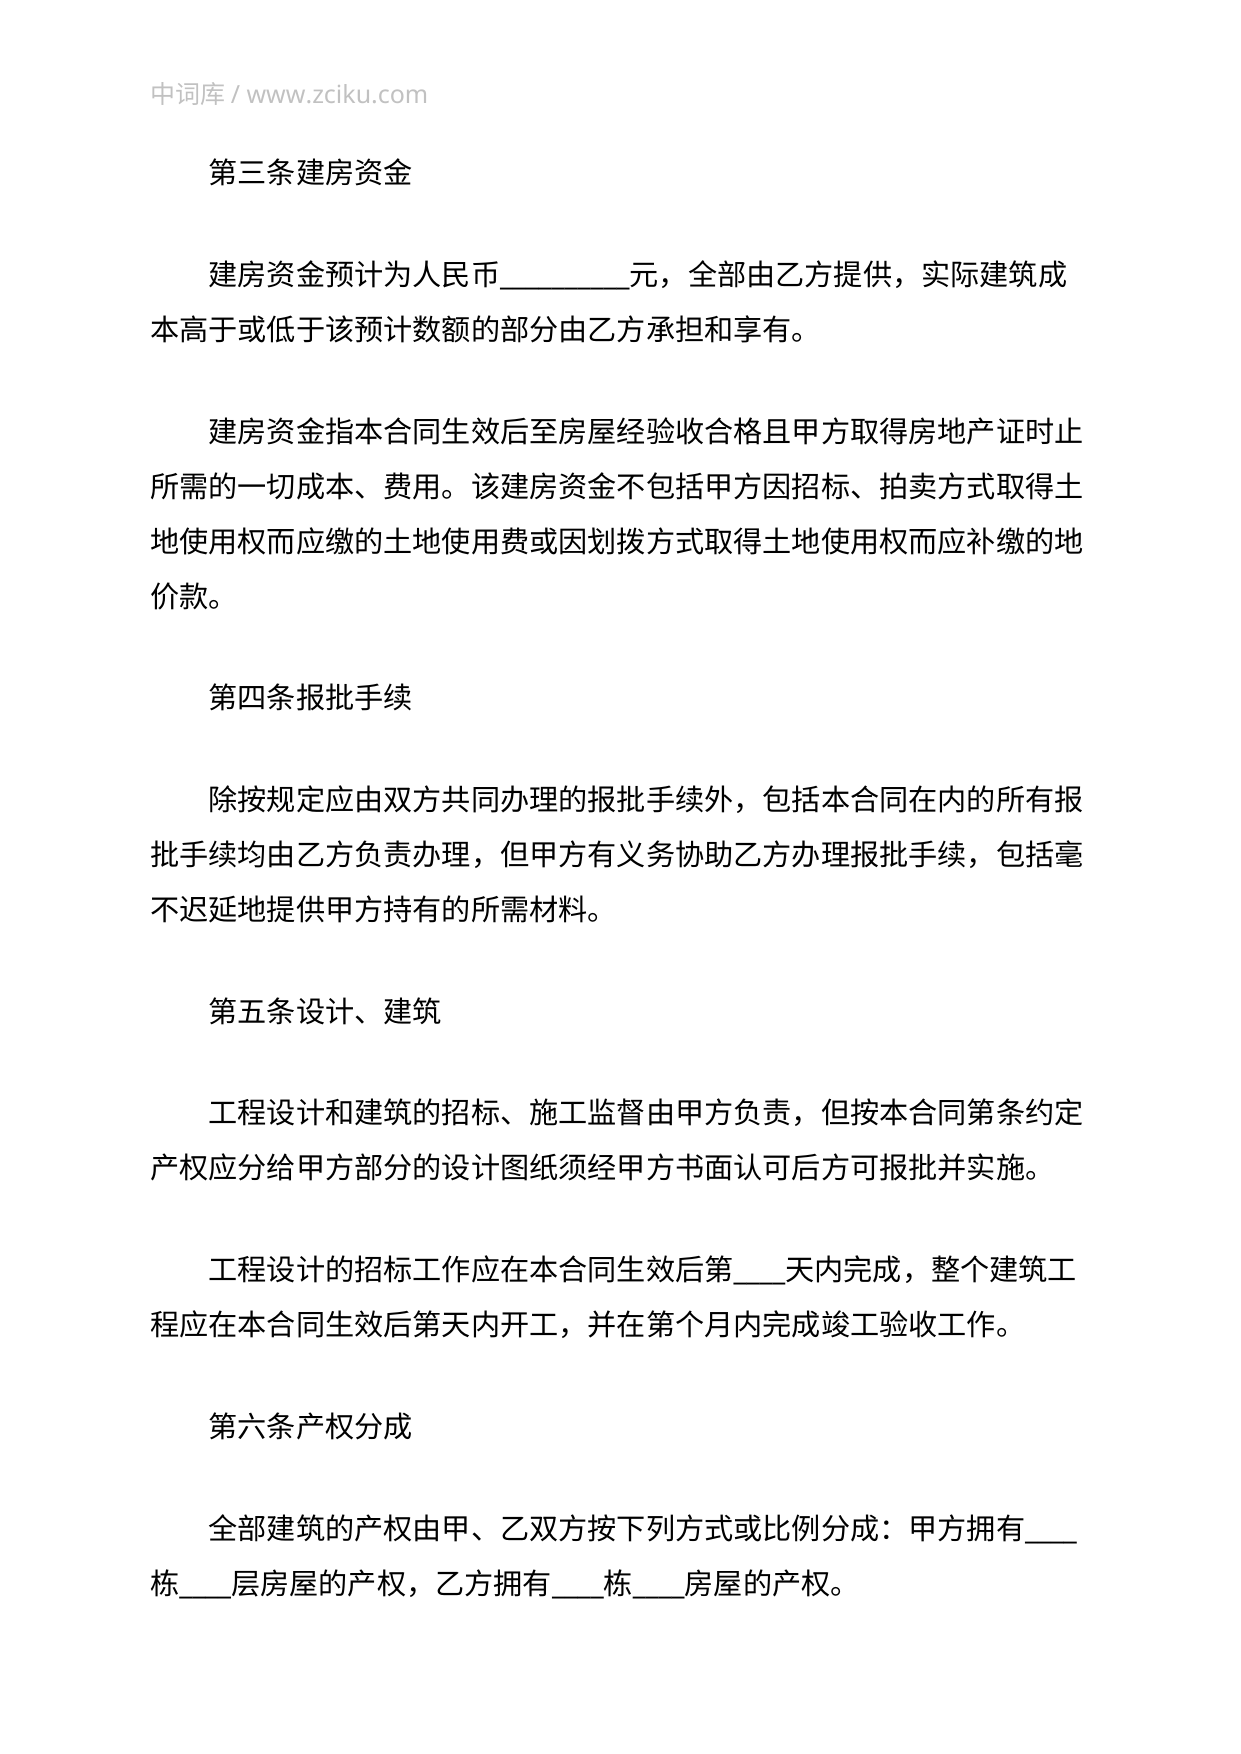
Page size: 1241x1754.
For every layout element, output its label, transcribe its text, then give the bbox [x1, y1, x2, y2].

text 第六条产权分成 [150, 1403, 1090, 1446]
text 第三条建房资金 [150, 150, 1090, 192]
text 除按规定应由双方共同办理的报批手续外，包括本合同在内的所有报批手续均由乙方负责办理，但甲方有义务协助乙方办理报批手续，包括毫不迟延地提供甲方持有的所需材料。 [150, 777, 1090, 929]
text 工程设计的招标工作应在本合同生效后第____天内完成，整个建筑工程应在本合同生效后第天内开工，并在第个月内完成竣工验收工作。 [150, 1247, 1090, 1344]
text 建房资金指本合同生效后至房屋经验收合格且甲方取得房地产证时止所需的一切成本、费用。该建房资金不包括甲方因招标、拍卖方式取得土地使用权而应缴的土地使用费或因划拨方式取得土地使用权而应补缴的地价款。 [150, 408, 1090, 616]
text 第五条设计、建筑 [150, 988, 1090, 1031]
text 第四条报批手续 [150, 675, 1090, 717]
text 工程设计和建筑的招标、施工监督由甲方负责，但按本合同第条约定产权应分给甲方部分的设计图纸须经甲方书面认可后方可报批并实施。 [150, 1090, 1090, 1187]
text 全部建筑的产权由甲、乙双方按下列方式或比例分成：甲方拥有____栋____层房屋的产权，乙方拥有____栋____房屋的产权。 [150, 1505, 1090, 1603]
text 建房资金预计为人民币__________元，全部由乙方提供，实际建筑成本高于或低于该预计数额的部分由乙方承担和享有。 [150, 252, 1090, 349]
